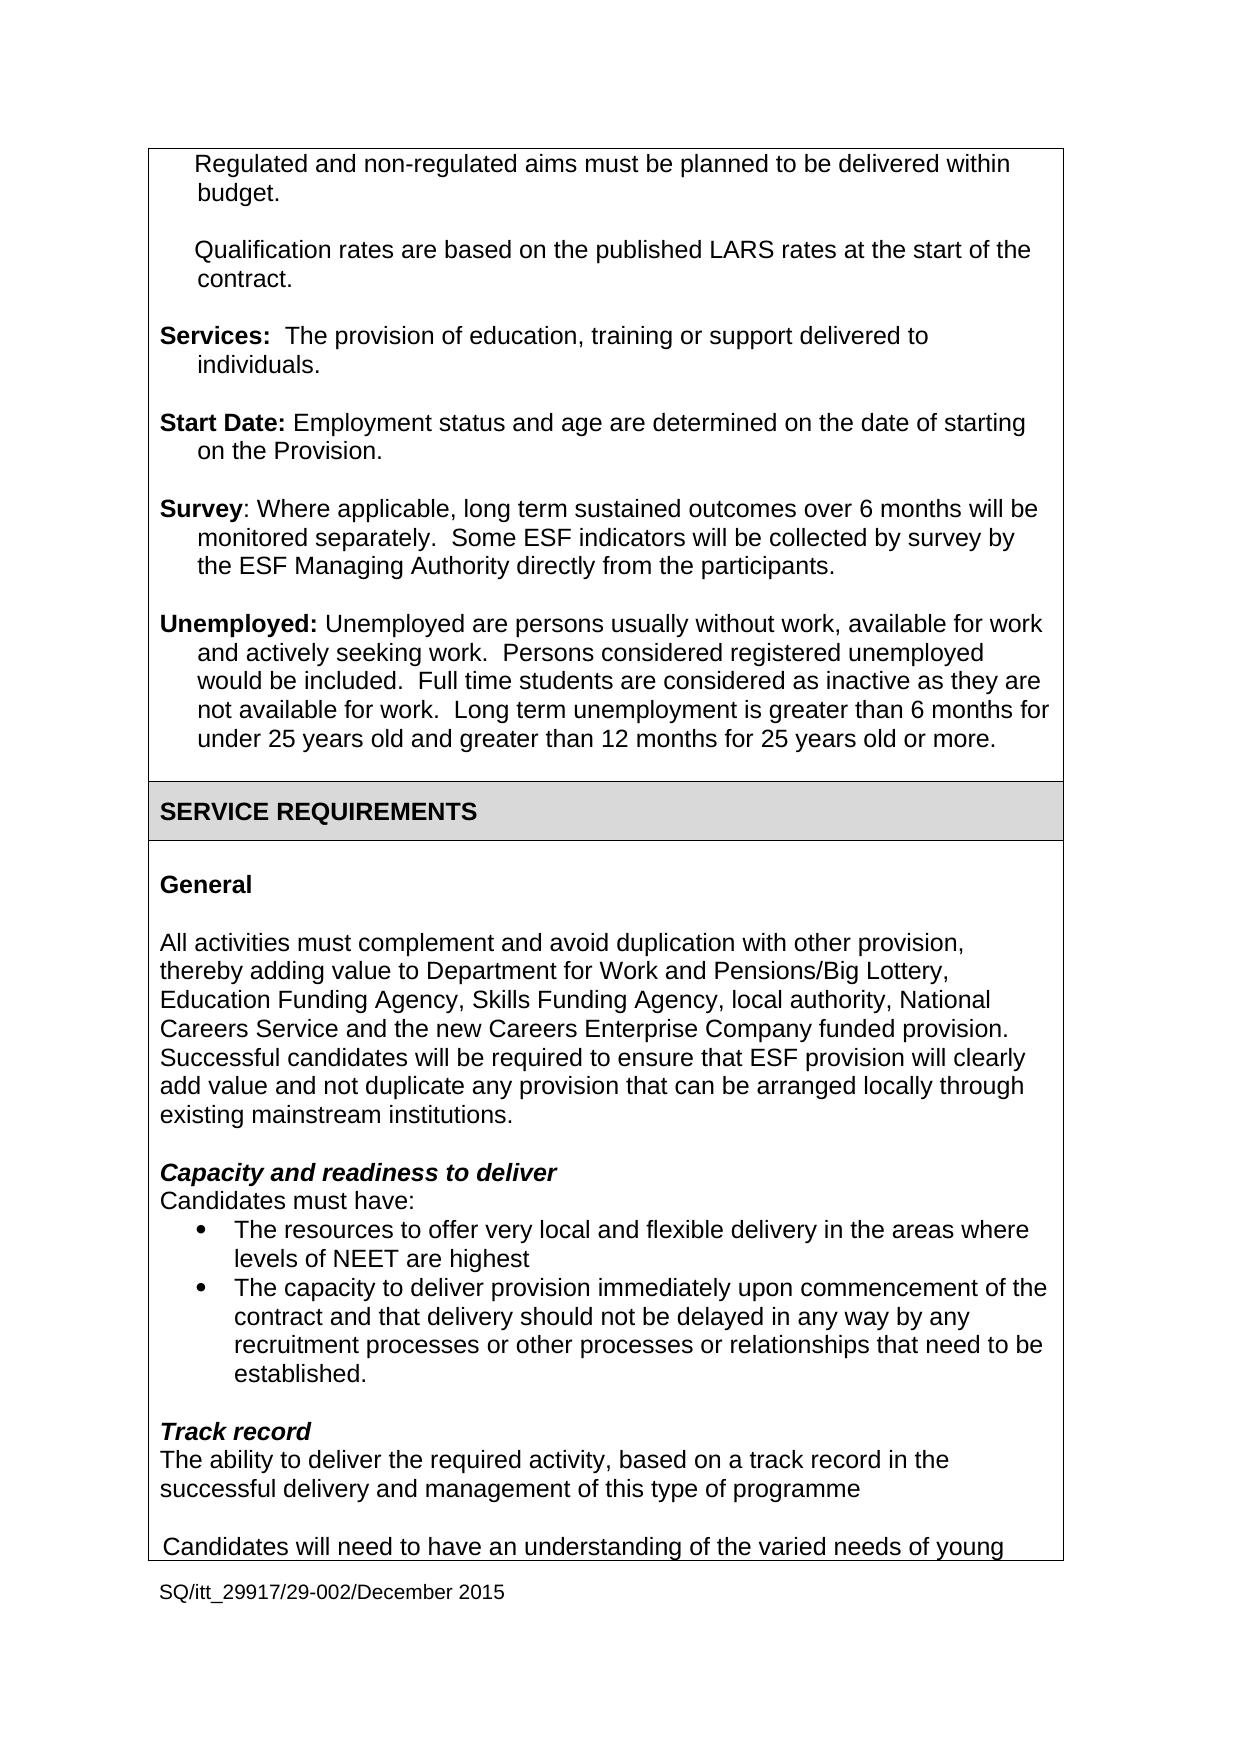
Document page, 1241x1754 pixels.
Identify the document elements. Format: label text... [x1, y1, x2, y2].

table_cell SERVICE REQUIREMENTS [149, 782, 1063, 840]
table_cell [149, 841, 1063, 1560]
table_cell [149, 149, 1063, 781]
